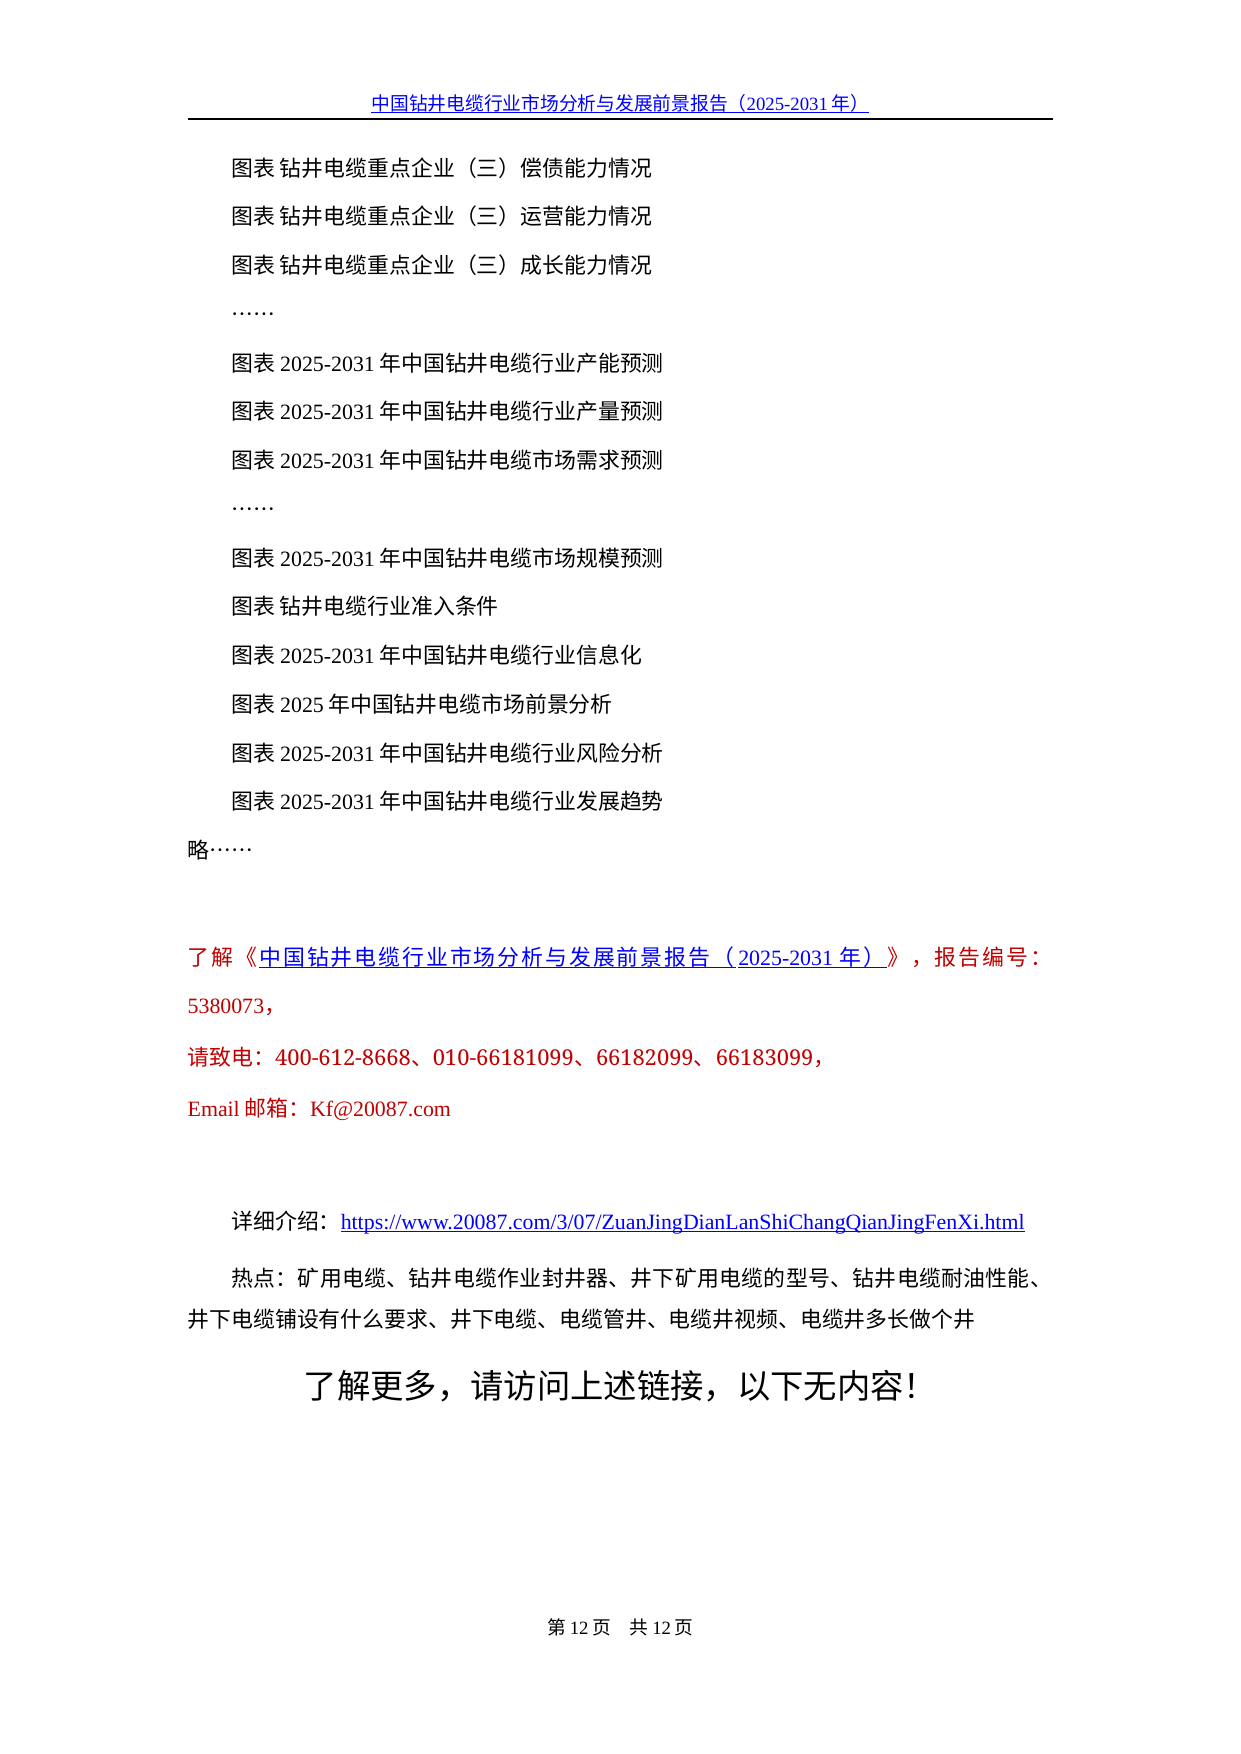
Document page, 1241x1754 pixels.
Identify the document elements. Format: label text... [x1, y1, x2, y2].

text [187, 150, 1053, 865]
text Email邮箱：Kf@20087.com [187, 1091, 1053, 1123]
text 详细介绍：https://www.20087.com/3/07/ZuanJingDianLanShiChangQianJingFenXi.html [187, 1204, 1053, 1236]
text 热点：矿用电缆、钻井电缆作业封井器、井下矿用电缆的型号、钻井电缆耐油性能、井下电缆铺设有什么要求、井下电缆、电缆管井、电缆井视频、电缆井多长做个井 [187, 1261, 1053, 1334]
title 了解更多，请访问上述链接，以下无内容！ [187, 1351, 1053, 1416]
text 请致电：400-612-8668、010-66181099、66182099、66183099， [187, 1039, 1053, 1072]
text 了解《中国钻井电缆行业市场分析与发展前景报告（2025-2031年）》，报告编号：5380073， [187, 939, 1053, 1020]
